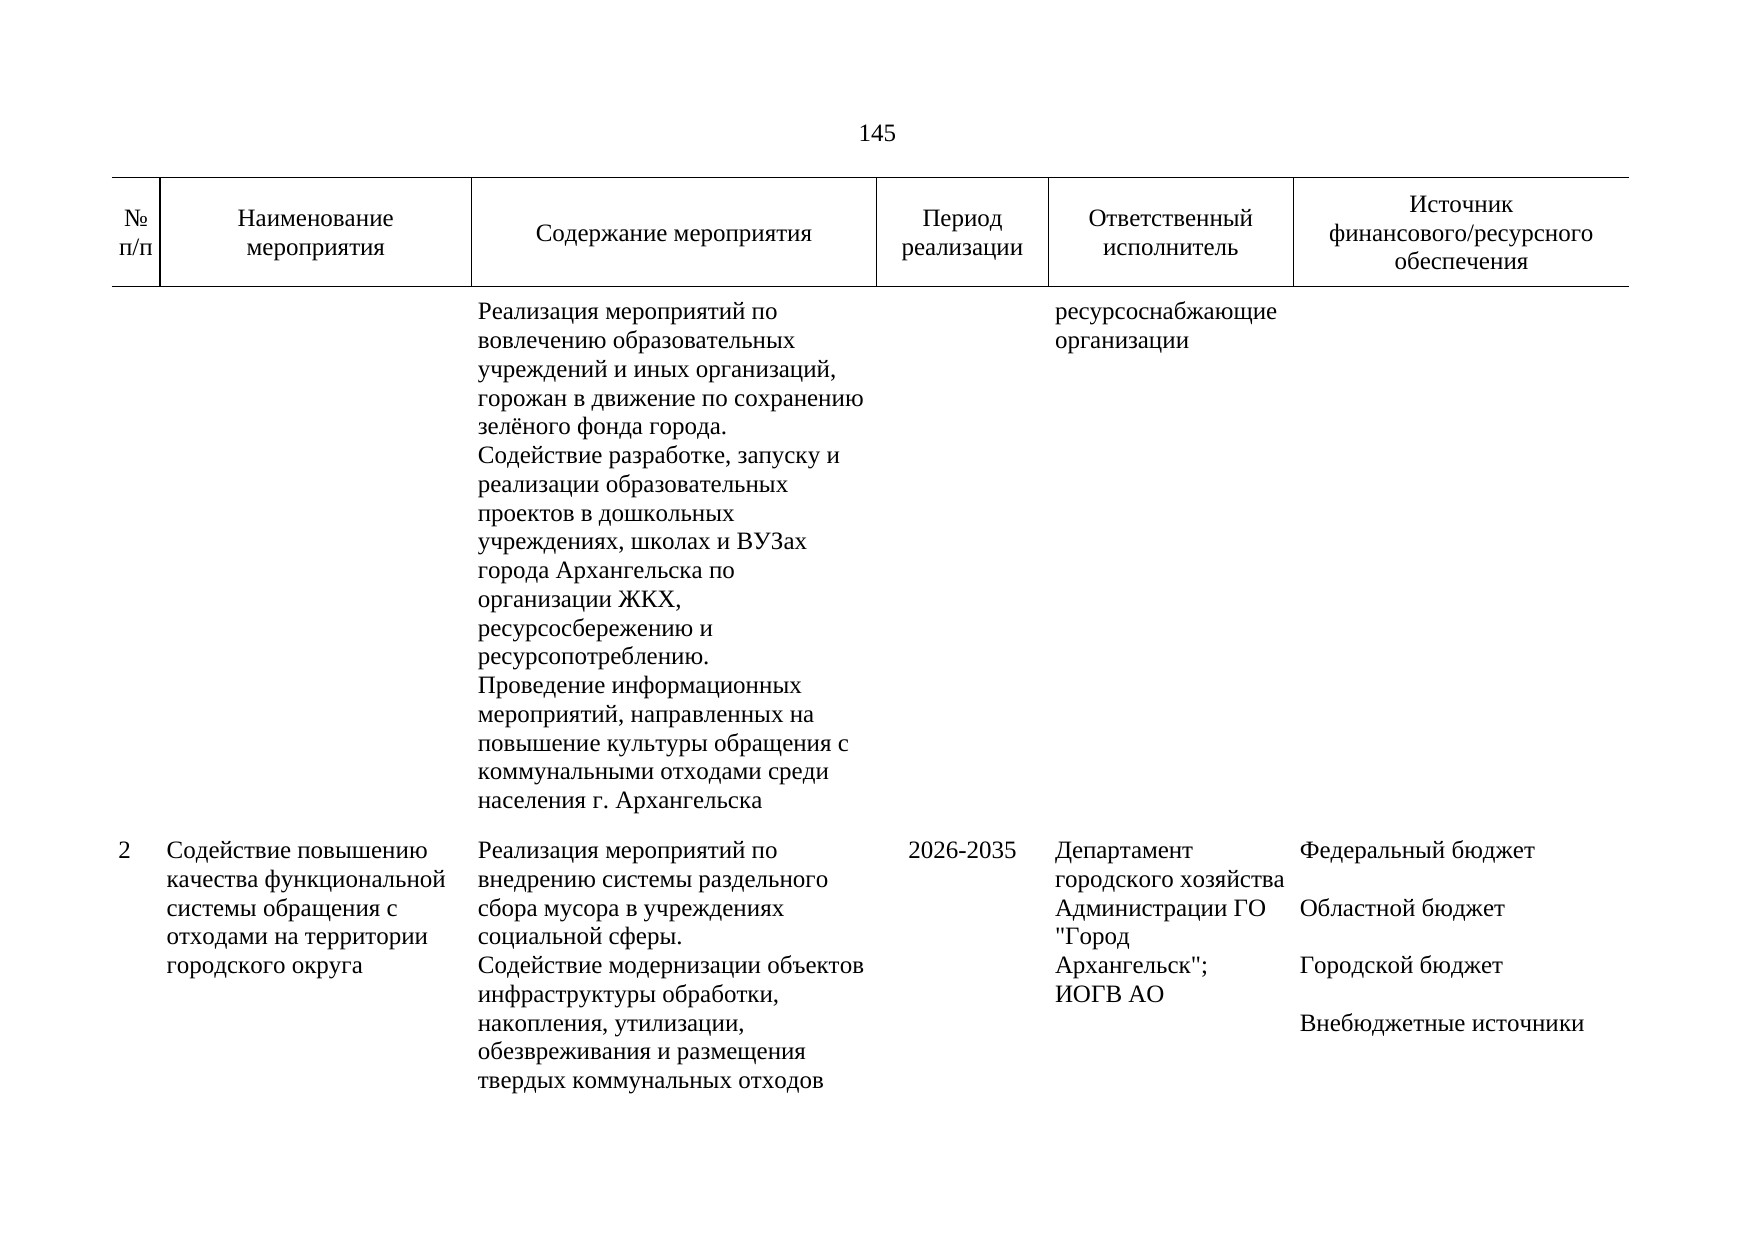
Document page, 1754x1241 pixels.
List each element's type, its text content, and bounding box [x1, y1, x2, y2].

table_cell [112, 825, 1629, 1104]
table_header Ответственный исполнитель [1049, 178, 1293, 286]
table_header Период реализации [877, 178, 1048, 286]
table_header № п/п [112, 178, 159, 286]
table_header Источник финансового/ресурсного обеспечения [1294, 178, 1629, 286]
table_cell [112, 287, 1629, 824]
table_header Содержание мероприятия [472, 178, 876, 286]
table_header Наименование мероприятия [161, 178, 471, 286]
